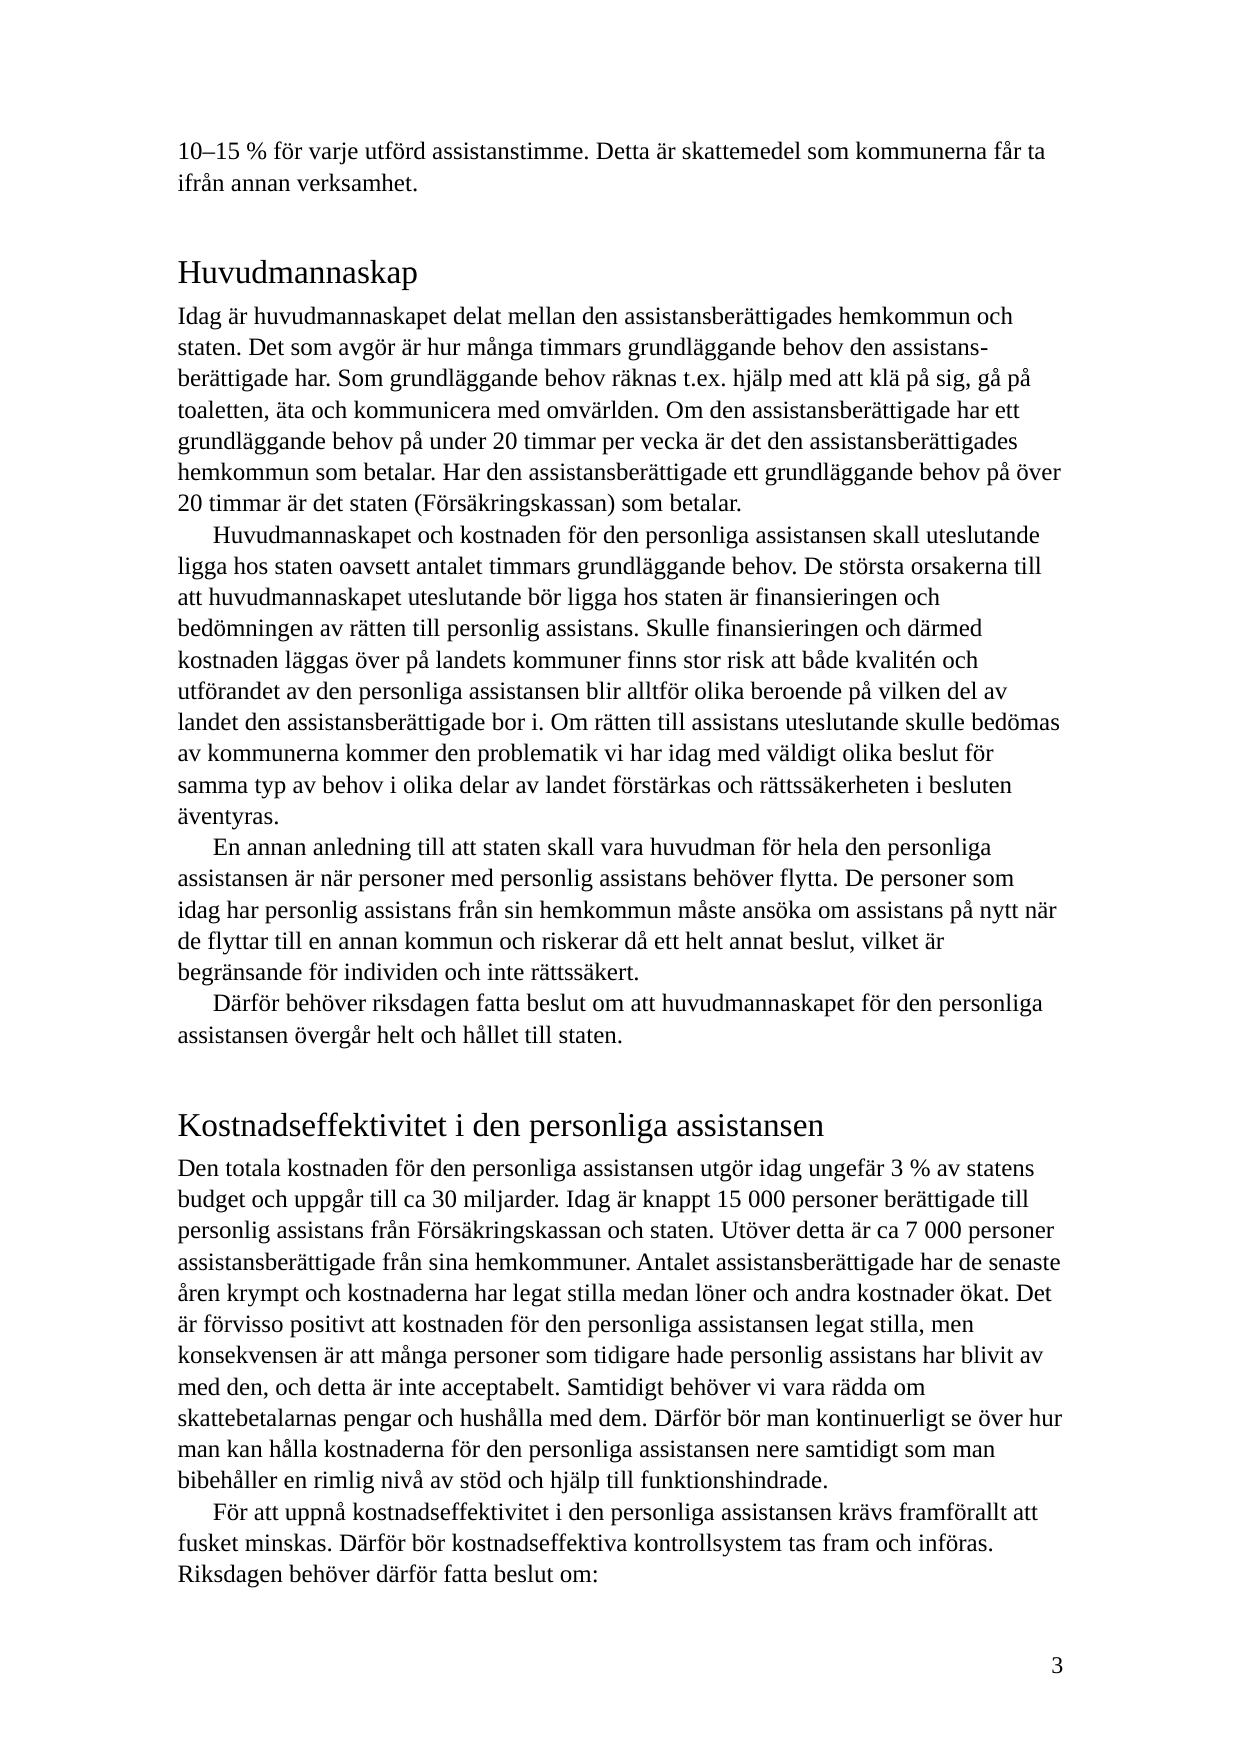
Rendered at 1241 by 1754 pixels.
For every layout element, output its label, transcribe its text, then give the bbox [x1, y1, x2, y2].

text En annan anledning till att staten skall vara huvudman för hela den personliga assistansen är när personer med personlig assistans behöver flytta. De personer som idag har personlig assistans från sin hemkommun måste ansöka om assistans på nytt när de flyttar till en annan kommun och riskerar då ett helt annat beslut, vilket är begränsande för individen och inte rättssäkert. [177, 830, 1063, 986]
text För att uppnå kostnadseffektivitet i den personliga assistansen krävs framförallt att fusket minskas. Därför bör kostnadseffektiva kontrollsystem tas fram och införas. Riksdagen behöver därför fatta beslut om: [177, 1494, 1063, 1588]
text Idag är huvudmannaskapet delat mellan den assistansberättigades hemkommun och staten. Det som avgör är hur många timmars grundläggande behov den assistansberättigade har. Som grundläggande behov räknas t.ex. hjälp med att klä på sig, gå på toaletten, äta och kommunicera med omvärlden. Om den assistansberättigade har ett grundläggande behov på under 20 timmar per vecka är det den assistansberättigades hemkommun som betalar. Har den assistansberättigade ett grundläggande behov på över 20 timmar är det staten (Försäkringskassan) som betalar. [177, 298, 1063, 517]
text Därför behöver riksdagen fatta beslut om att huvudmannaskapet för den personliga assistansen övergår helt och hållet till staten. [177, 986, 1063, 1048]
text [177, 134, 1063, 196]
subtitle Kostnadseffektivitet i den personliga assistansen [177, 1111, 1063, 1142]
text Den totala kostnaden för den personliga assistansen utgör idag ungefär 3 % av statens budget och uppgår till ca 30 miljarder. Idag är knappt 15 000 personer berättigade till personlig assistans från Försäkringskassan och staten. Utöver detta är ca 7 000 personer assistansberättigade från sina hemkommuner. Antalet assistansberättigade har de senaste åren krympt och kostnaderna har legat stilla medan löner och andra kostnader ökat. Det är förvisso positivt att kostnaden för den personliga assistansen legat stilla, men konsekvensen är att många personer som tidigare hade personlig assistans har blivit av med den, och detta är inte acceptabelt. Samtidigt behöver vi vara rädda om skattebetalarnas pengar och hushålla med dem. Därför bör man kontinuerligt se över hur man kan hålla kostnaderna för den personliga assistansen nere samtidigt som man bibehåller en rimlig nivå av stöd och hjälp till funktionshindrade. [177, 1151, 1063, 1494]
text Huvudmannaskapet och kostnaden för den personliga assistansen skall uteslutande ligga hos staten oavsett antalet timmars grundläggande behov. De största orsakerna till att huvudmannaskapet uteslutande bör ligga hos staten är finansieringen och bedömningen av rätten till personlig assistans. Skulle finansieringen och därmed kostnaden läggas över på landets kommuner finns stor risk att både kvalitén och utförandet av den personliga assistansen blir alltför olika beroende på vilken del av landet den assistansberättigade bor i. Om rätten till assistans uteslutande skulle bedömas av kommunerna kommer den problematik vi har idag med väldigt olika beslut för samma typ av behov i olika delar av landet förstärkas och rättssäkerheten i besluten äventyras. [177, 517, 1063, 830]
subtitle Huvudmannaskap [177, 259, 1063, 290]
